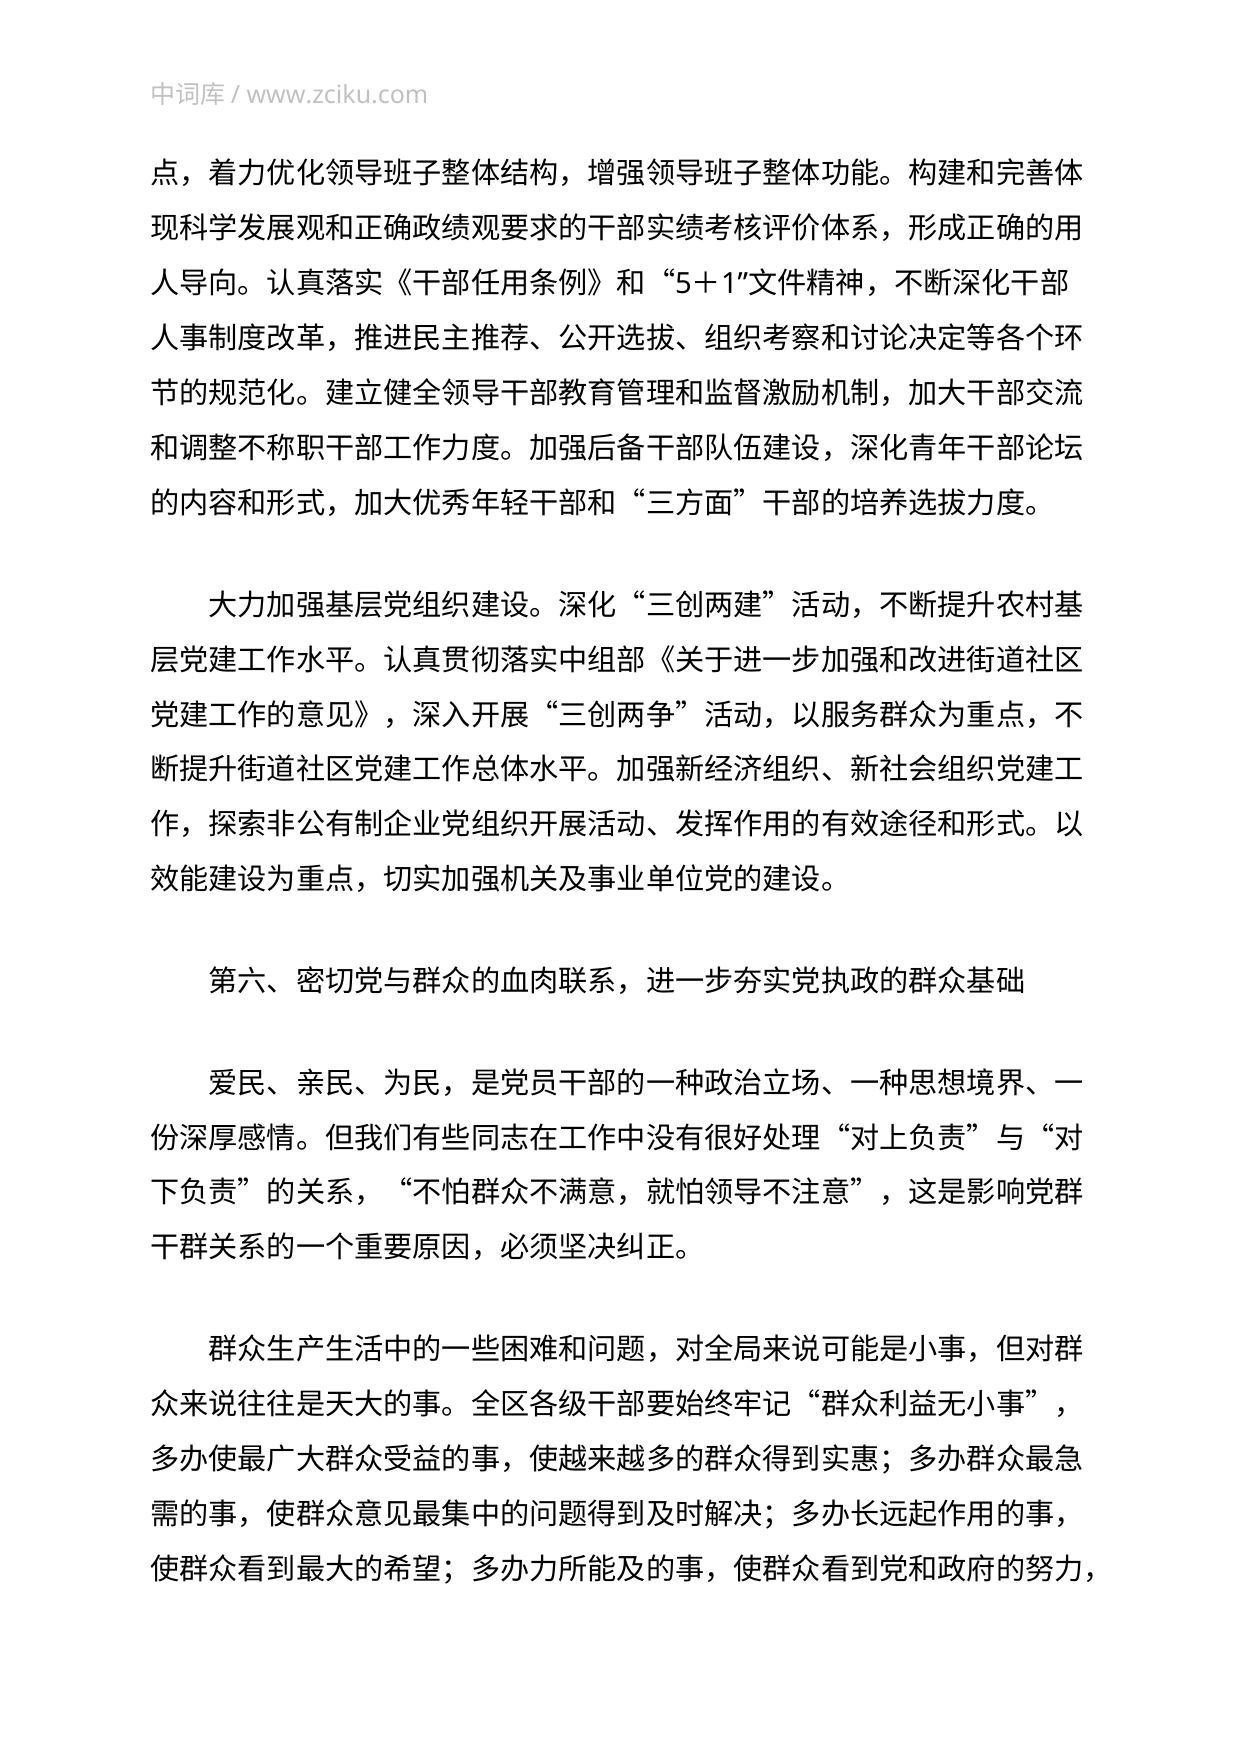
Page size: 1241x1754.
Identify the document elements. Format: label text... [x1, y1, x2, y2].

text 第六、密切党与群众的血肉联系，进一步夯实党执政的群众基础 [150, 957, 1090, 1000]
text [150, 1326, 1090, 1588]
text 大力加强基层党组织建设。深化“三创两建”活动，不断提升农村基层党建工作水平。认真贯彻落实中组部《关于进一步加强和改进街道社区党建工作的意见》，深入开展“三创两争”活动，以服务群众为重点，不断提升街道社区党建工作总体水平。加强新经济组织、新社会组织党建工作，探索非公有制企业党组织开展活动、发挥作用的有效途径和形式。以效能建设为重点，切实加强机关及事业单位党的建设。 [150, 581, 1090, 898]
text 爱民、亲民、为民，是党员干部的一种政治立场、一种思想境界、一份深厚感情。但我们有些同志在工作中没有很好处理“对上负责”与“对下负责”的关系，“不怕群众不满意，就怕领导不注意”，这是影响党群干群关系的一个重要原因，必须坚决纠正。 [150, 1059, 1090, 1266]
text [150, 150, 1090, 522]
